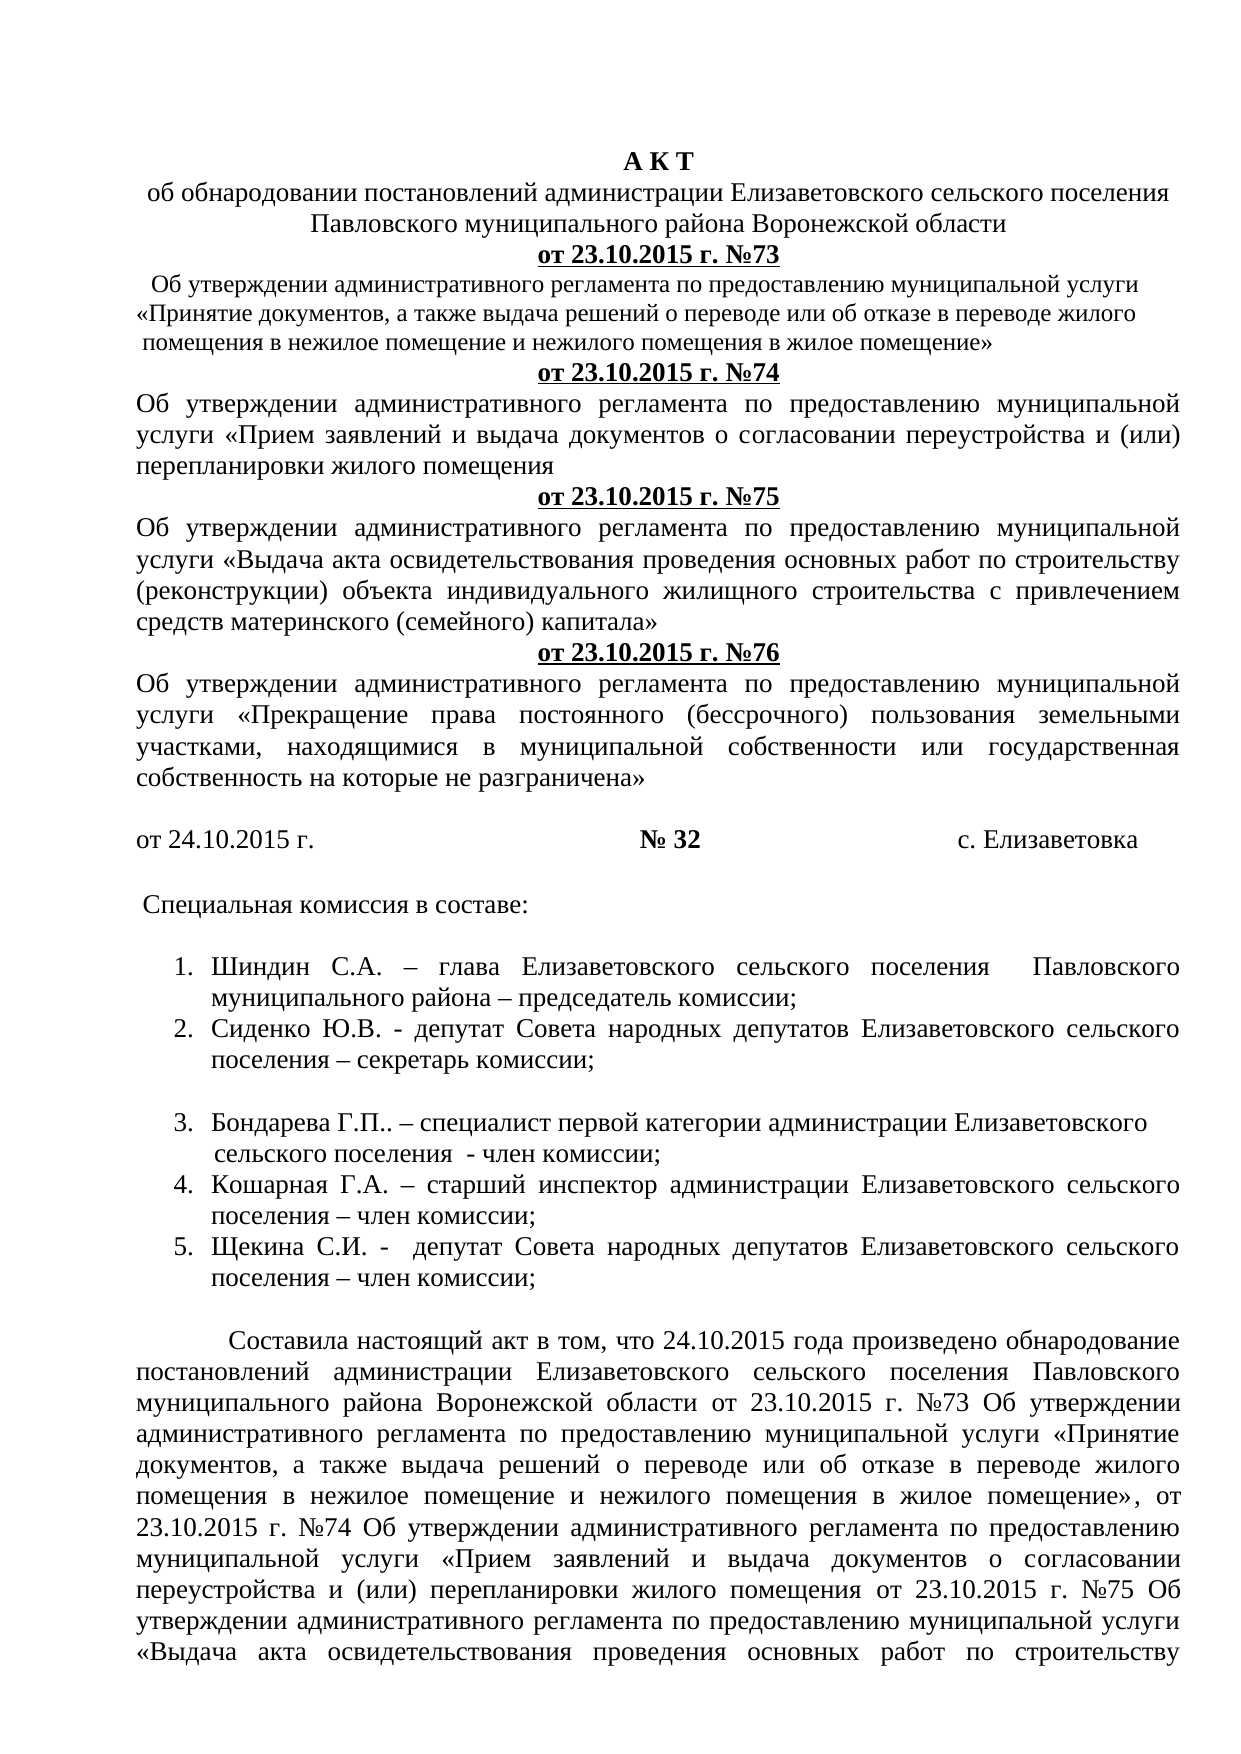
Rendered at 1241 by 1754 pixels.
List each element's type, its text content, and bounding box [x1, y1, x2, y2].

text от 23.10.2015 г. №76 [136, 636, 1181, 667]
list Бондарева Г.П.. – специалист первой категории администрации Елизаветовского [173, 1106, 1181, 1137]
text от 23.10.2015 г. №74 [136, 356, 1181, 387]
list Щекина С.И. - депутат Совета народных депутатов Елизаветовского сельского поселения – член комиссии; [173, 1230, 1181, 1293]
text от 23.10.2015 г. №73 [136, 238, 1181, 269]
text Об утверждении административного регламента по предоставлению муниципальной услуги «Прием заявлений и выдача документов о согласовании переустройства и (или) перепланировки жилого помещения [136, 387, 1181, 480]
text Об утверждении административного регламента по предоставлению муниципальной услуги [136, 269, 1181, 298]
text Специальная комиссия в составе: [136, 888, 1181, 919]
list Сиденко Ю.В. - депутат Совета народных депутатов Елизаветовского сельского поселения – секретарь комиссии; [173, 1012, 1181, 1074]
text «Принятие документов, а также выдача решений о переводе или об отказе в переводе жилого [136, 298, 1181, 327]
list Шиндин С.А. – глава Елизаветовского сельского поселения Павловского муниципального района – председатель комиссии; [173, 950, 1181, 1012]
title Об утверждении административного регламента по предоставлению муниципальной услуги «Выдача акта освидетельствования проведения основных работ по строительству (реконструкции) объекта индивидуального жилищного строительства с привлечением средств материнского (семейного) капитала» [136, 512, 1181, 636]
title от 23.10.2015 г. №75 [136, 480, 1181, 512]
text А К Т [136, 145, 1181, 176]
text об обнародовании постановлений администрации Елизаветовского сельского поселения Павловского муниципального района Воронежской области [136, 176, 1181, 238]
text от 24.10.2015 г. № 32 с. Елизаветовка [136, 823, 1181, 854]
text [136, 1324, 1181, 1666]
text Об утверждении административного регламента по предоставлению муниципальной услуги «Прекращение права постоянного (бессрочного) пользования земельными участками, находящимися в муниципальной собственности или государственная собственность на которые не разграничена» [136, 667, 1181, 792]
text сельского поселения - член комиссии; [173, 1137, 1181, 1168]
list Кошарная Г.А. – старший инспектор администрации Елизаветовского сельского поселения – член комиссии; [173, 1168, 1181, 1230]
text помещения в нежилое помещение и нежилого помещения в жилое помещение» [136, 327, 1181, 356]
